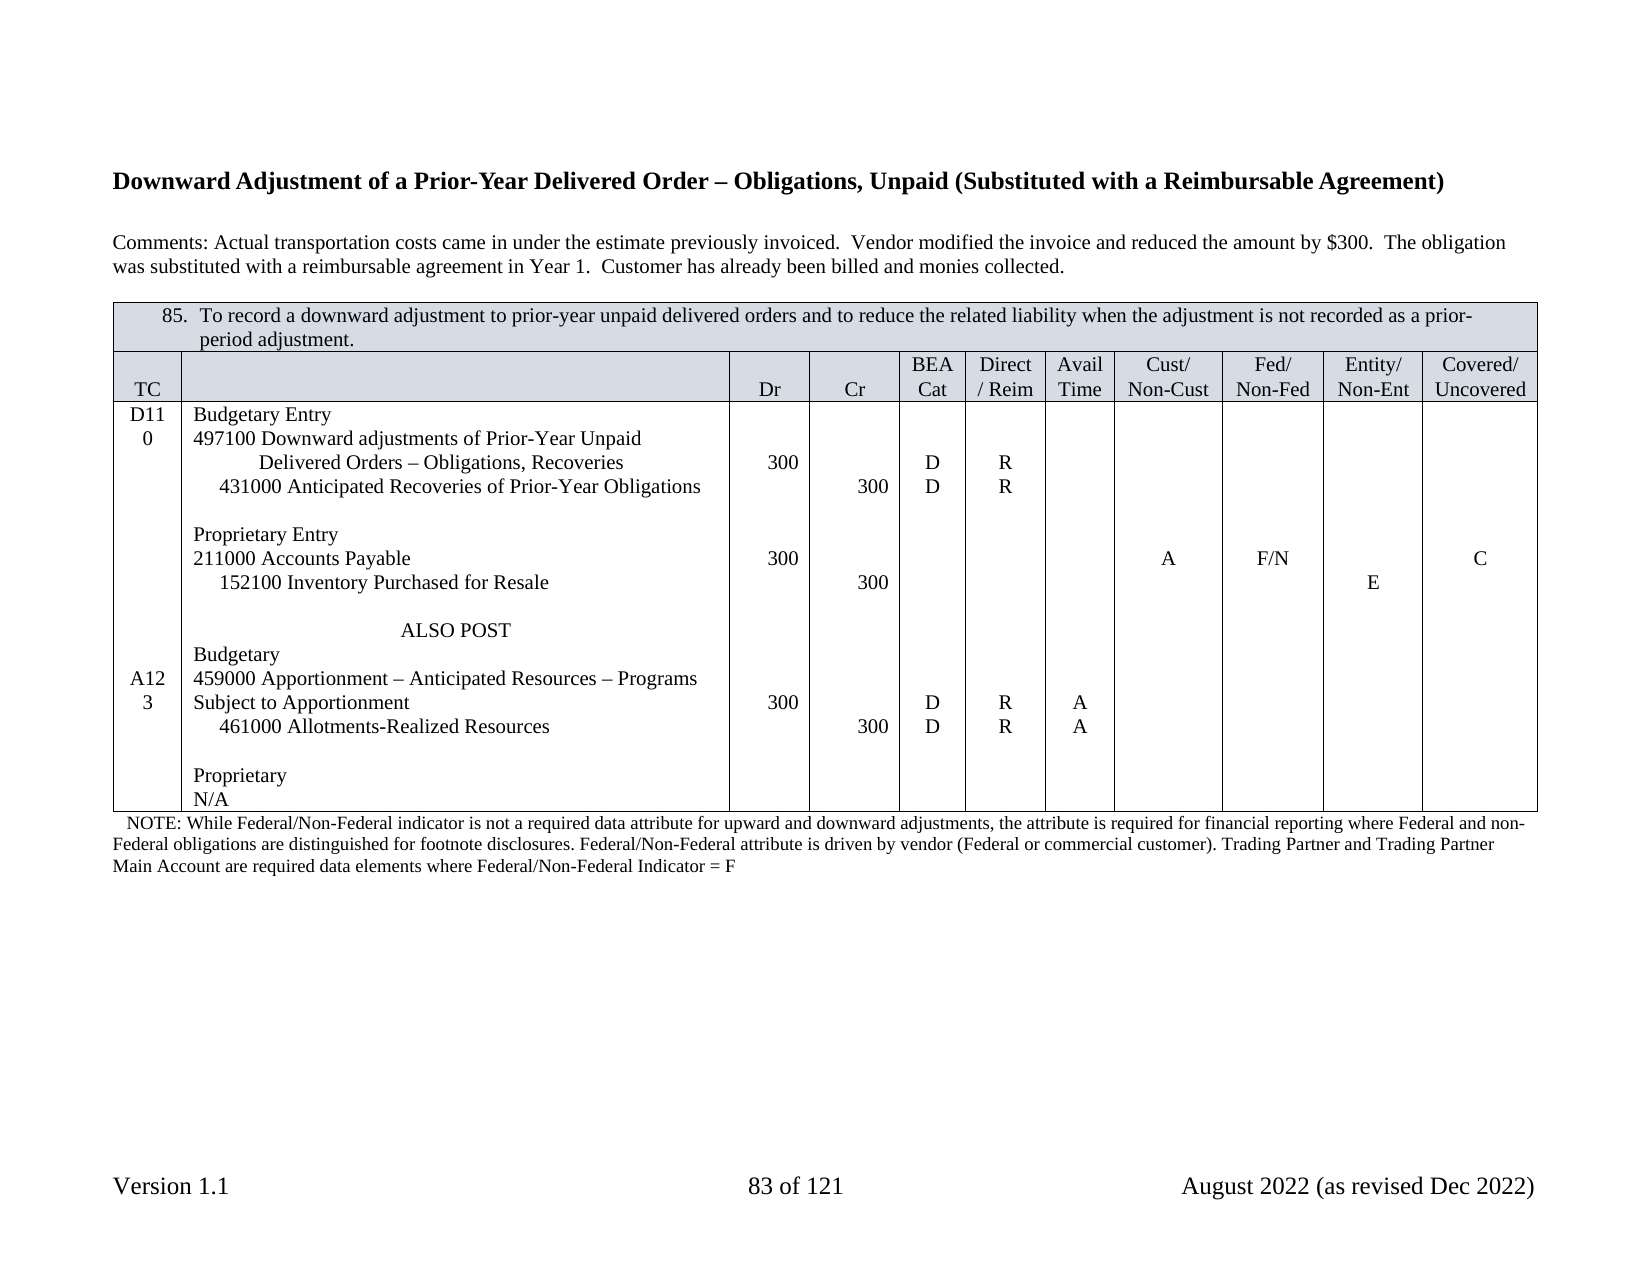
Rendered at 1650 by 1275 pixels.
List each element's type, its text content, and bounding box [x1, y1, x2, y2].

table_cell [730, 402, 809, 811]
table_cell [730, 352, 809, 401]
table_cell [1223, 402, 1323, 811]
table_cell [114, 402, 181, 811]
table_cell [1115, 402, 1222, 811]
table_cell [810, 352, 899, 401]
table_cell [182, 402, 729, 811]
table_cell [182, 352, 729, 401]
text Comments: Actual transportation costs came in under the estimate previously invoiced. Vendor modified the invoice and reduced the amount by $300. The obligation was substituted with a reimbursable agreement in Year 1. Customer has already been billed and monies collected. [112, 230, 1537, 278]
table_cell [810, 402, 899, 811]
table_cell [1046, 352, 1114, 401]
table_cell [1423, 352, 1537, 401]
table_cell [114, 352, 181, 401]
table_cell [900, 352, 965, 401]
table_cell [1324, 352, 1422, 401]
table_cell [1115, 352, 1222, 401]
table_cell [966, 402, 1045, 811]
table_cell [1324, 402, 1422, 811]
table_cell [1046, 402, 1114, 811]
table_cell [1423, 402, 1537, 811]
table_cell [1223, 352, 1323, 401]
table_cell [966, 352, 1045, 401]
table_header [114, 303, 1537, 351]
subtitle Downward Adjustment of a Prior-Year Delivered Order – Obligations, Unpaid (Substituted with a Reimbursable Agreement) [112, 166, 1537, 195]
text NOTE: While Federal/Non-Federal indicator is not a required data attribute for upward and downward adjustments, the attribute is required for financial reporting where Federal and non-Federal obligations are distinguished for footnote disclosures. Federal/Non-Federal attribute is driven by vendor (Federal or commercial customer). Trading Partner and Trading Partner Main Account are required data elements where Federal/Non-Federal Indicator = F [112, 812, 1537, 876]
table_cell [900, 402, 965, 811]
